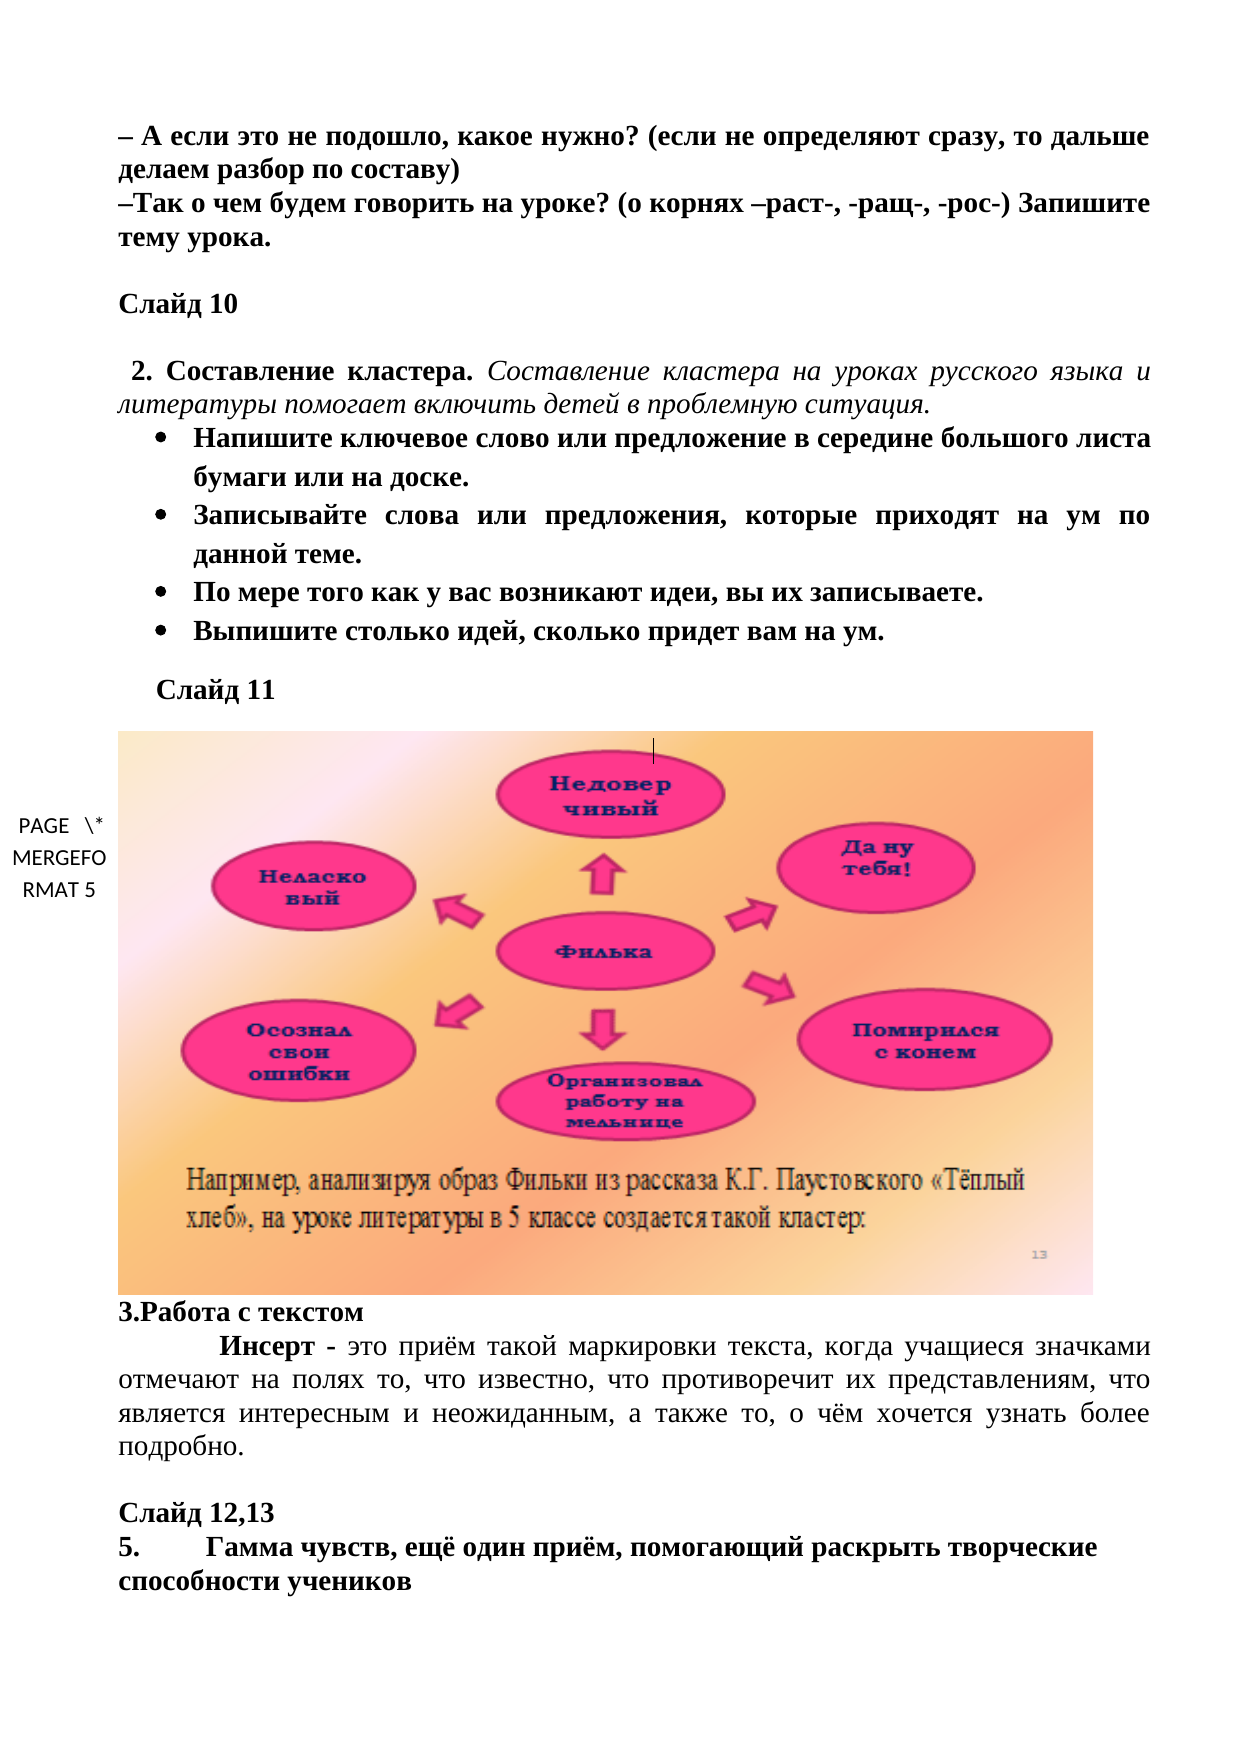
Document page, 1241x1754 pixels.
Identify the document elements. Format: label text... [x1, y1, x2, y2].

text –Так о чем будем говорить на уроке? (о корнях –раст-, -ращ-, -рос-) Запишите тему урока. [118, 185, 1152, 252]
text Слайд 12,13 [118, 1496, 1152, 1529]
text 2. Составление кластера. Составление кластера на уроках русского языка и литературы помогает включить детей в проблемную ситуация. [118, 353, 1152, 420]
list Записывайте слова или предложения, которые приходят на ум по данной теме. [156, 497, 1152, 569]
text Инсерт - это приём такой маркировки текста, когда учащиеся значками отмечают на полях то, что известно, что противоречит их представлениям, что является интересным и неожиданным, а также то, о чём хочется узнать более подробно. [118, 1328, 1152, 1462]
list Выпишите столько идей, сколько придет вам на ум. [156, 613, 1152, 647]
text – А если это не подошло, какое нужно? (если не определяют сразу, то дальше делаем разбор по составу) [118, 118, 1152, 185]
list Напишите ключевое слово или предложение в середине большого листа бумаги или на доске. [156, 420, 1152, 492]
text Слайд 10 [118, 286, 1152, 319]
text 3.Работа с текстом [118, 1294, 1152, 1328]
list По мере того как у вас возникают идеи, вы их записываете. [156, 574, 1152, 608]
text 5. Гамма чувств, ещё один приём, помогающий раскрыть творческие способности учеников [118, 1529, 1152, 1596]
text Слайд 11 [156, 672, 1152, 706]
picture [118, 731, 1094, 1295]
